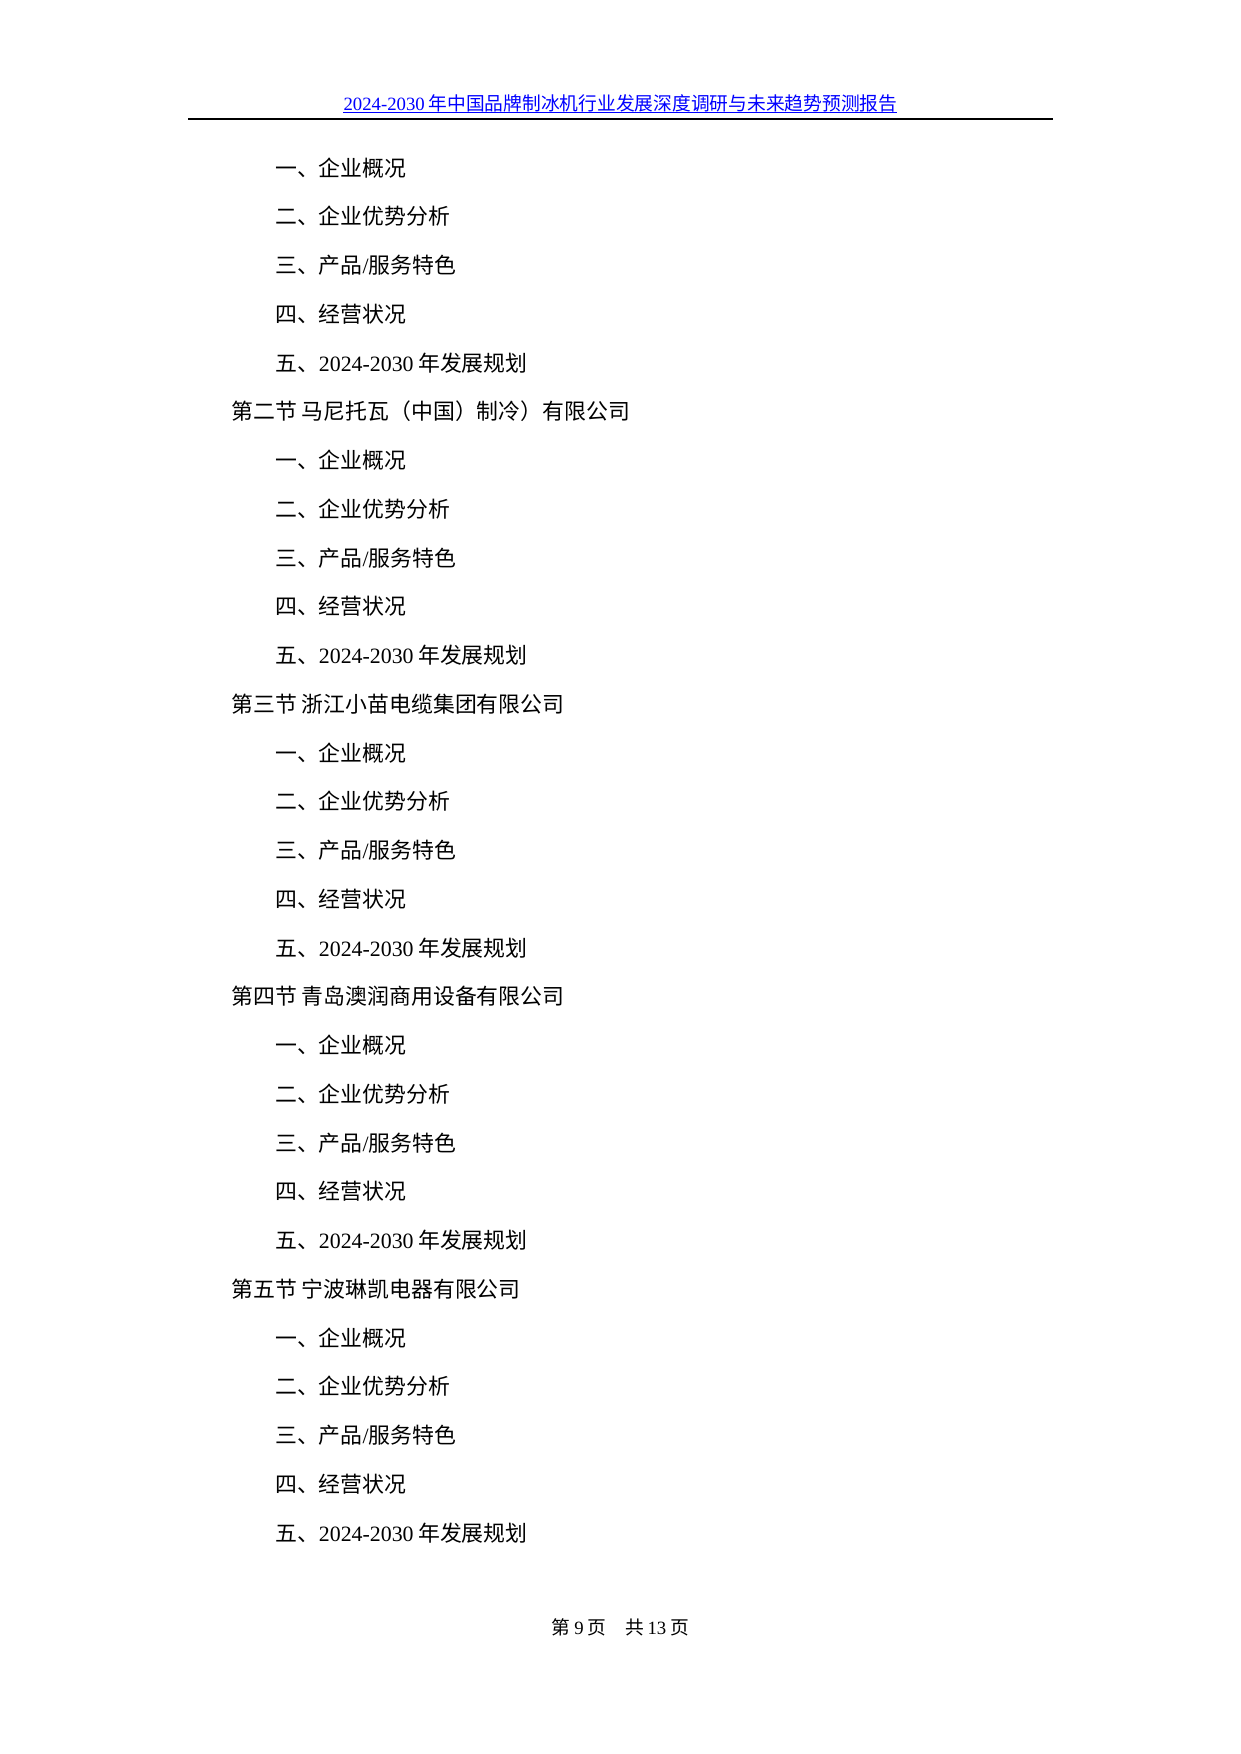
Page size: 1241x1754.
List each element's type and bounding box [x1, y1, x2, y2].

text [187, 150, 1053, 1548]
